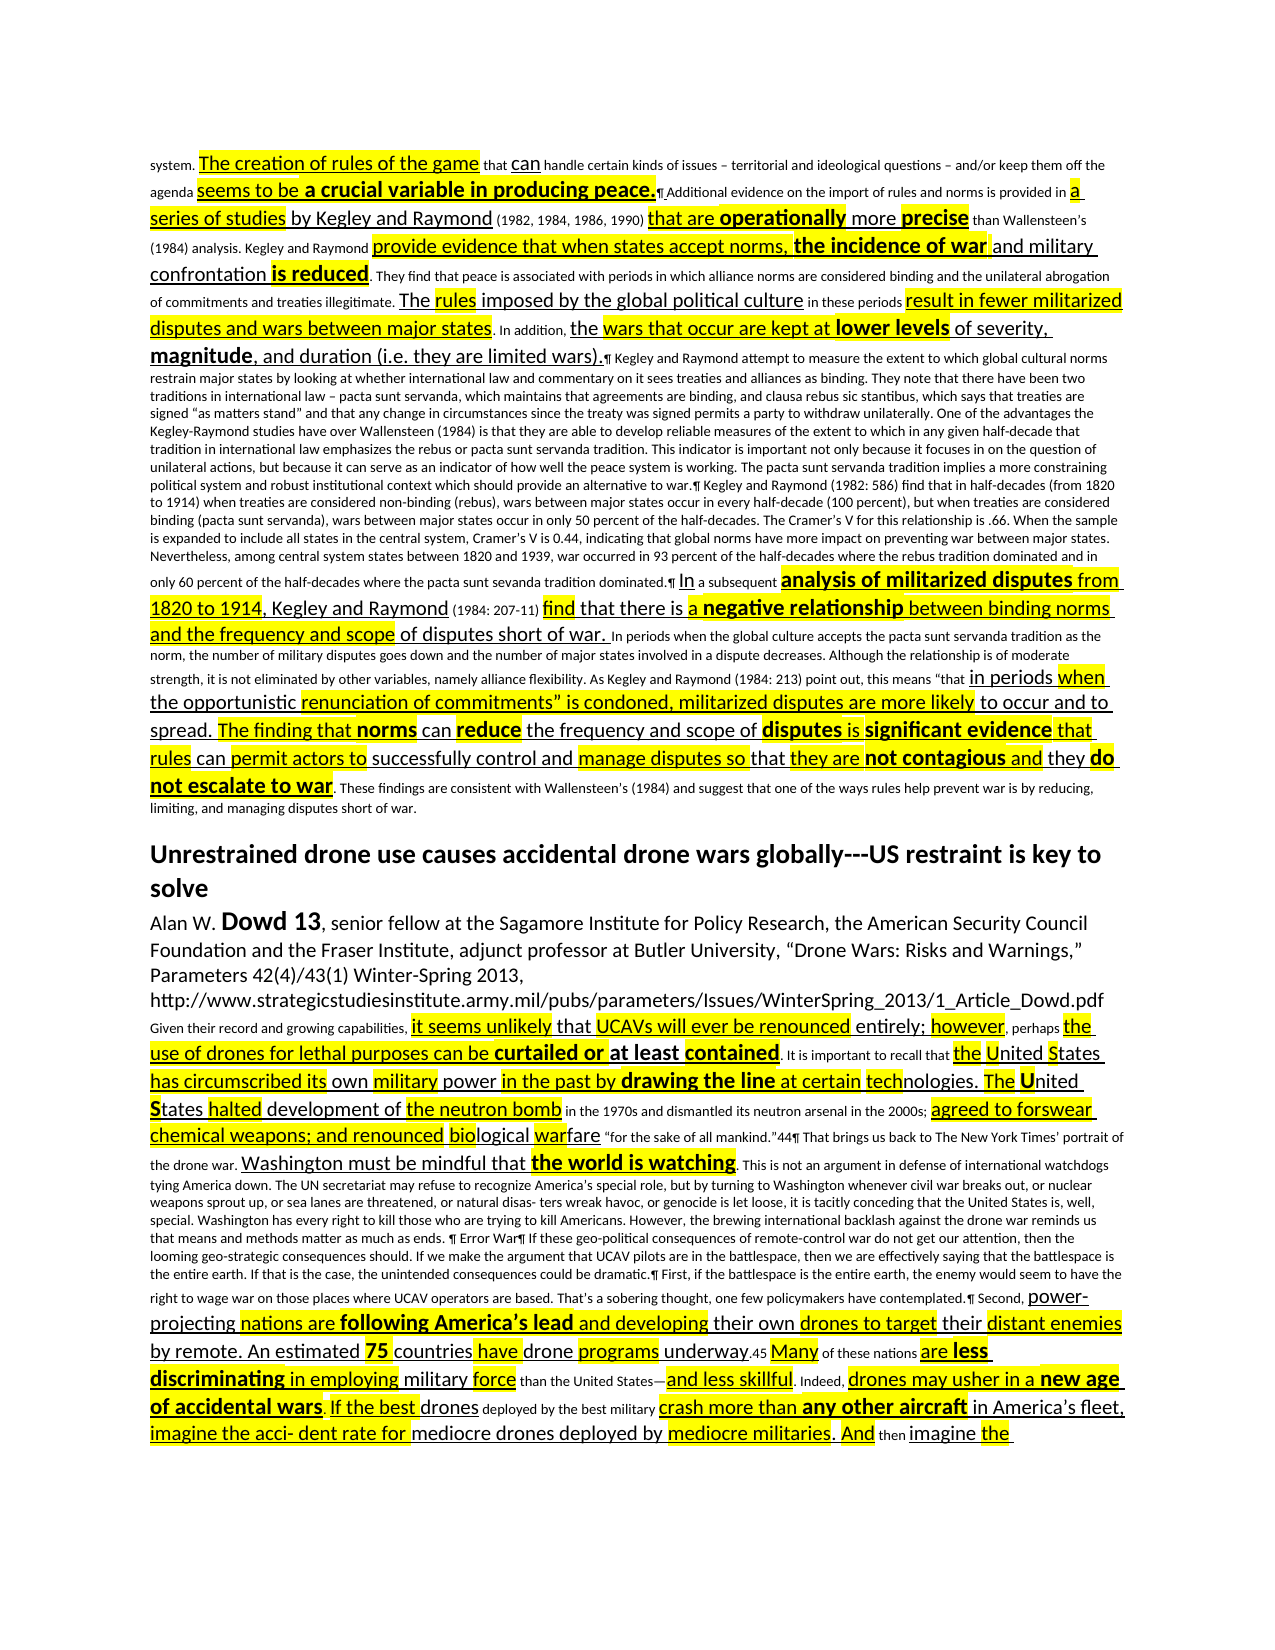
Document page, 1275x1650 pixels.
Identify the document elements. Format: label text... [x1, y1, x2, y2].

text Alan W. Dowd 13, senior fellow at the Sagamore Institute for Policy Research, the American Security Council Foundation and the Fraser Institute, adjunct professor at Butler University, “Drone Wars: Risks and Warnings,” Parameters 42(4)/43(1) Winter-Spring 2013, http://www.strategicstudiesinstitute.army.mil/pubs/parameters/Issues/WinterSpring_2013/1_Article_Dowd.pdf [150, 904, 1125, 1013]
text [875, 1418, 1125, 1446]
subtitle Unrestrained drone use causes accidental drone wars globally---US restraint is key to solve [150, 838, 1125, 904]
